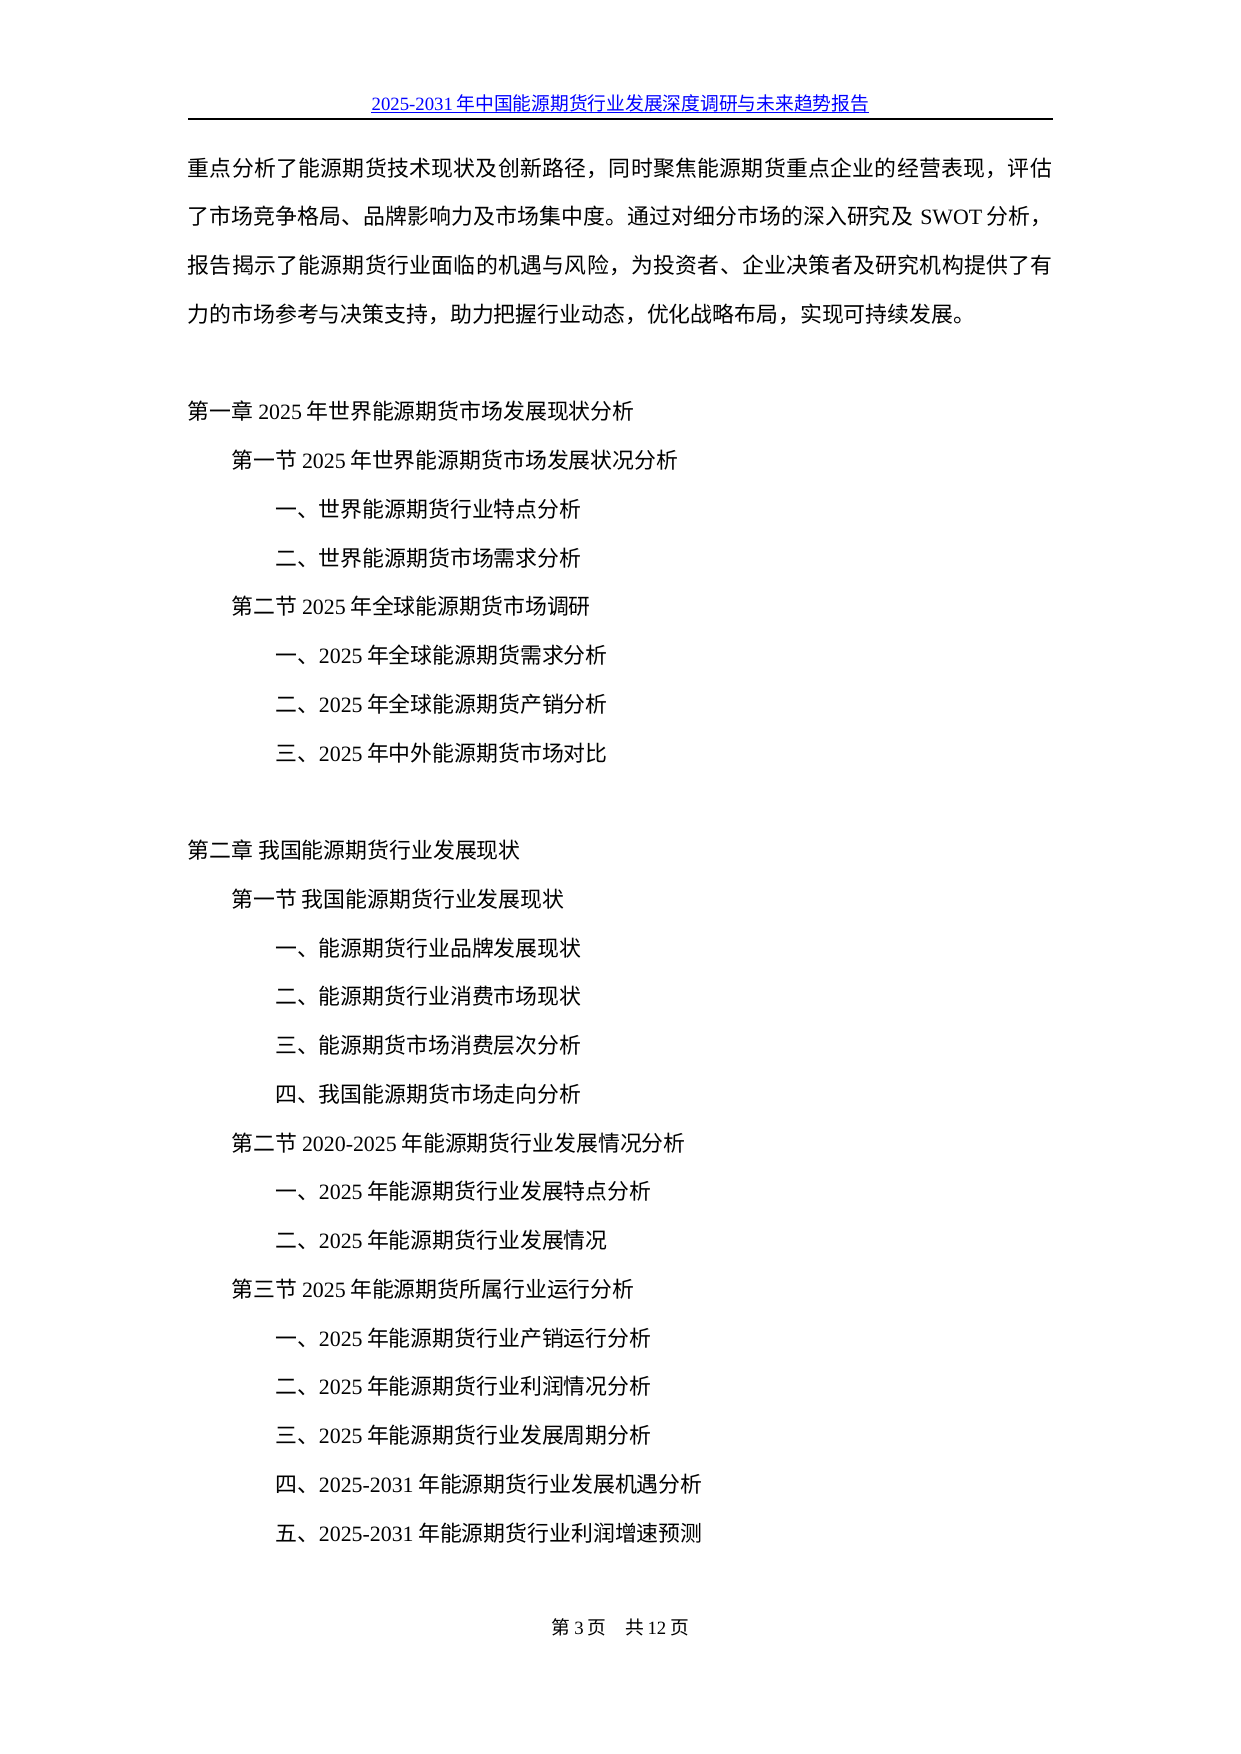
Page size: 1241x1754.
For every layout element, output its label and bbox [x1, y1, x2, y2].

text [187, 150, 1053, 1548]
